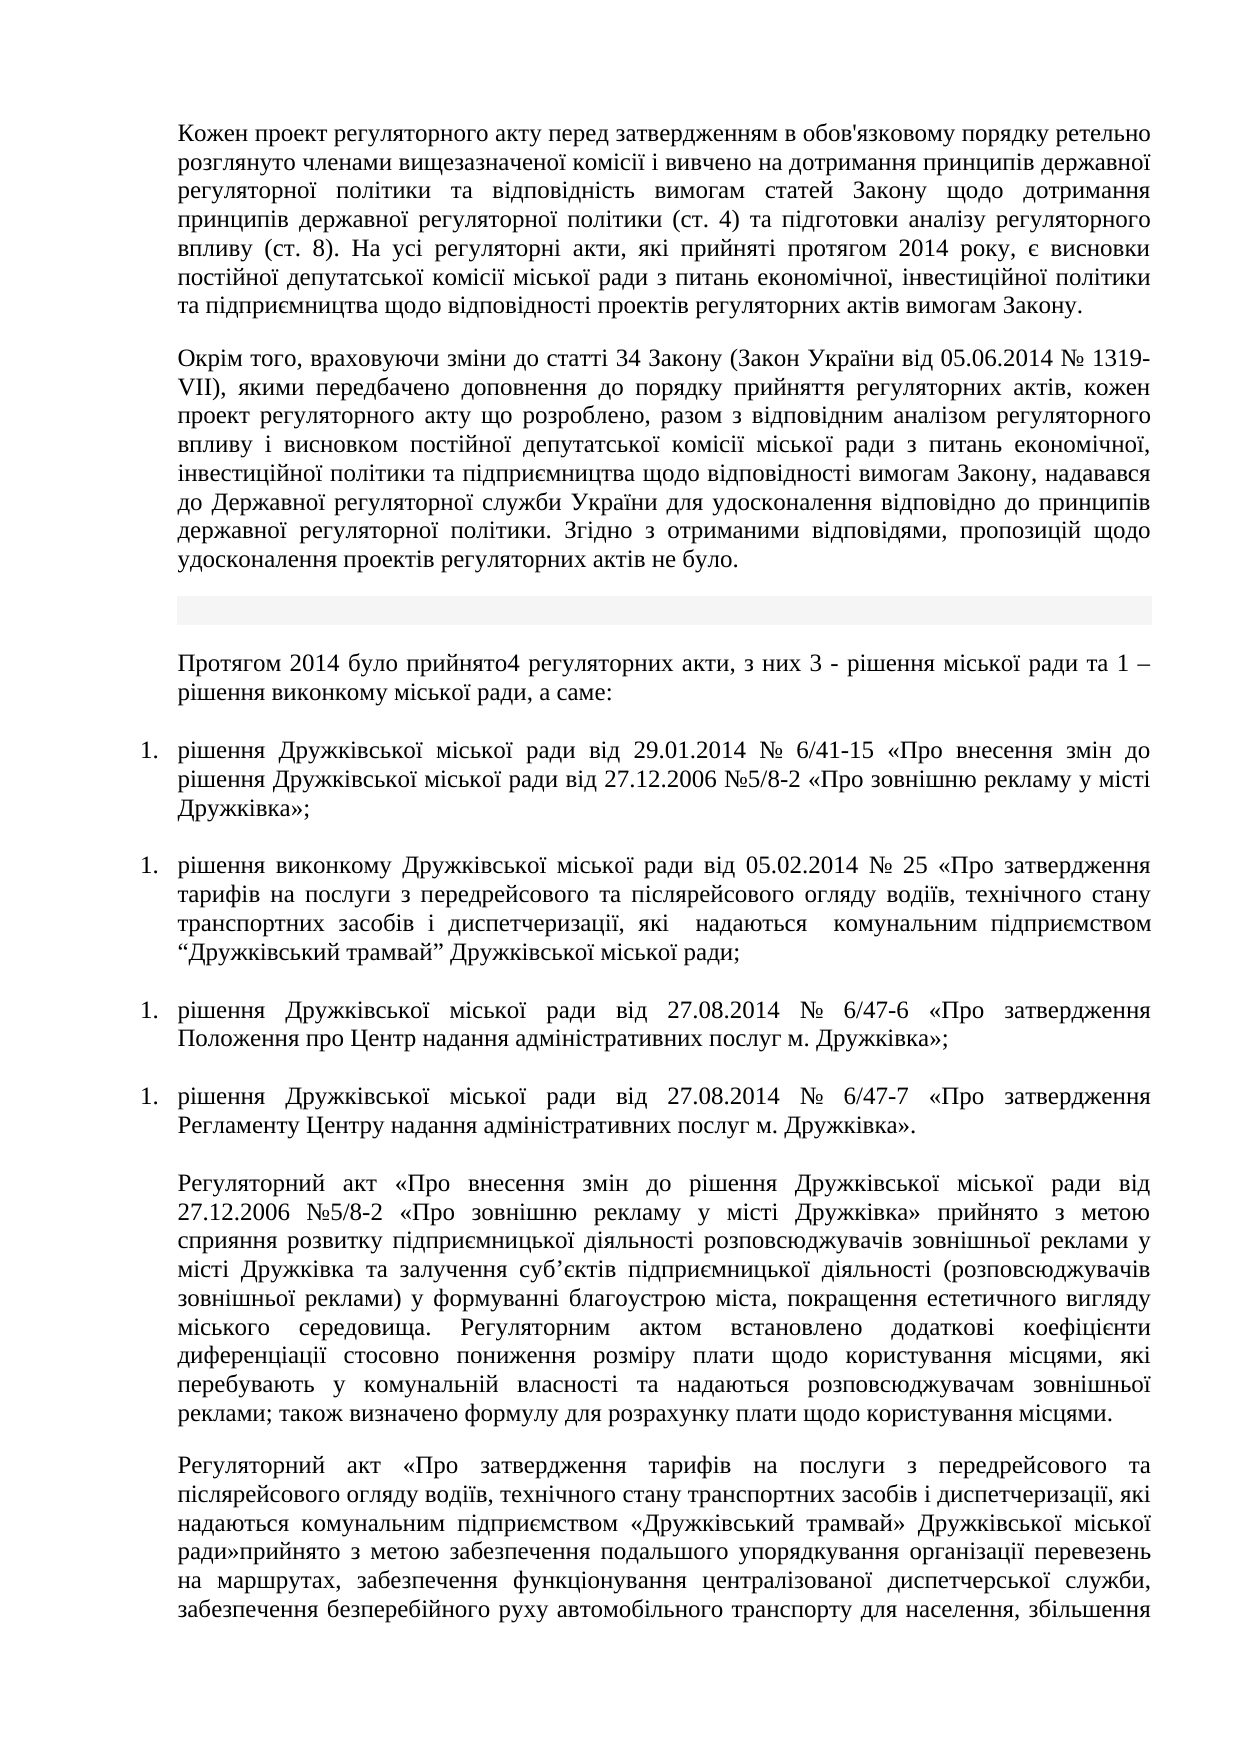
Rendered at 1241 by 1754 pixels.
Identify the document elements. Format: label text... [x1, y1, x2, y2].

list рішення Дружківської міської ради від 29.01.2014 № 6/41-15 «Про внесення змін до рішення Дружківської міської ради від 27.12.2006 №5/8-2 «Про зовнішню рекламу у місті Дружківка»; [140, 735, 1152, 821]
text Окрім того, враховуючи зміни до статті 34 Закону (Закон України від 05.06.2014 № 1319-VII), якими передбачено доповнення до порядку прийняття регуляторних актів, кожен проект регуляторного акту що розроблено, разом з відповідним аналізом регуляторного впливу і висновком постійної депутатської комісії міської ради з питань економічної, інвестиційної політики та підприємництва щодо відповідності вимогам Закону, надавався до Державної регуляторної служби України для удосконалення відповідно до принципів державної регуляторної політики. Згідно з отриманими відповідями, пропозицій щодо удосконалення проектів регуляторних актів не було. [177, 343, 1152, 573]
list рішення виконкому Дружківської міської ради від 05.02.2014 № 25 «Про затвердження тарифів на послуги з передрейсового та післярейсового огляду водіїв, технічного стану транспортних засобів і диспетчеризації, які надаються комунальним підприємством “Дружківський трамвай” Дружківської міської ради; [140, 851, 1152, 966]
text Регуляторний акт «Про внесення змін до рішення Дружківської міської ради від 27.12.2006 №5/8-2 «Про зовнішню рекламу у місті Дружківка» прийнято з метою сприяння розвитку підприємницької діяльності розповсюджувачів зовнішньої реклами у місті Дружківка та залучення суб’єктів підприємницької діяльності (розповсюджувачів зовнішньої реклами) у формуванні благоустрою міста, покращення естетичного вигляду міського середовища. Регуляторним актом встановлено додаткові коефіцієнти диференціації стосовно пониження розміру плати щодо користування місцями, які перебувають у комунальній власності та надаються розповсюджувачам зовнішньої реклами; також визначено формулу для розрахунку плати щодо користування місцями. [177, 1168, 1152, 1427]
list рішення Дружківської міської ради від 27.08.2014 № 6/47-7 «Про затвердження Регламенту Центру надання адміністративних послуг м. Дружківка». [140, 1081, 1152, 1139]
text Кожен проект регуляторного акту перед затвердженням в обов'язковому порядку ретельно розглянуто членами вищезазначеної комісії і вивчено на дотримання принципів державної регуляторної політики та відповідність вимогам статей Закону щодо дотримання принципів державної регуляторної політики (ст. 4) та підготовки аналізу регуляторного впливу (ст. 8). На усі регуляторні акти, які прийняті протягом 2014 року, є висновки постійної депутатської комісії міської ради з питань економічної, інвестиційної політики та підприємництва щодо відповідності проектів регуляторних актів вимогам Закону. [177, 118, 1152, 319]
text Протягом 2014 було прийнято4 регуляторних акти, з них 3 - рішення міської ради та 1 – рішення виконкому міської ради, а саме: [177, 648, 1152, 706]
list рішення Дружківської міської ради від 27.08.2014 № 6/47-6 «Про затвердження Положення про Центр надання адміністративних послуг м. Дружківка»; [140, 995, 1152, 1052]
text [177, 1450, 1152, 1623]
